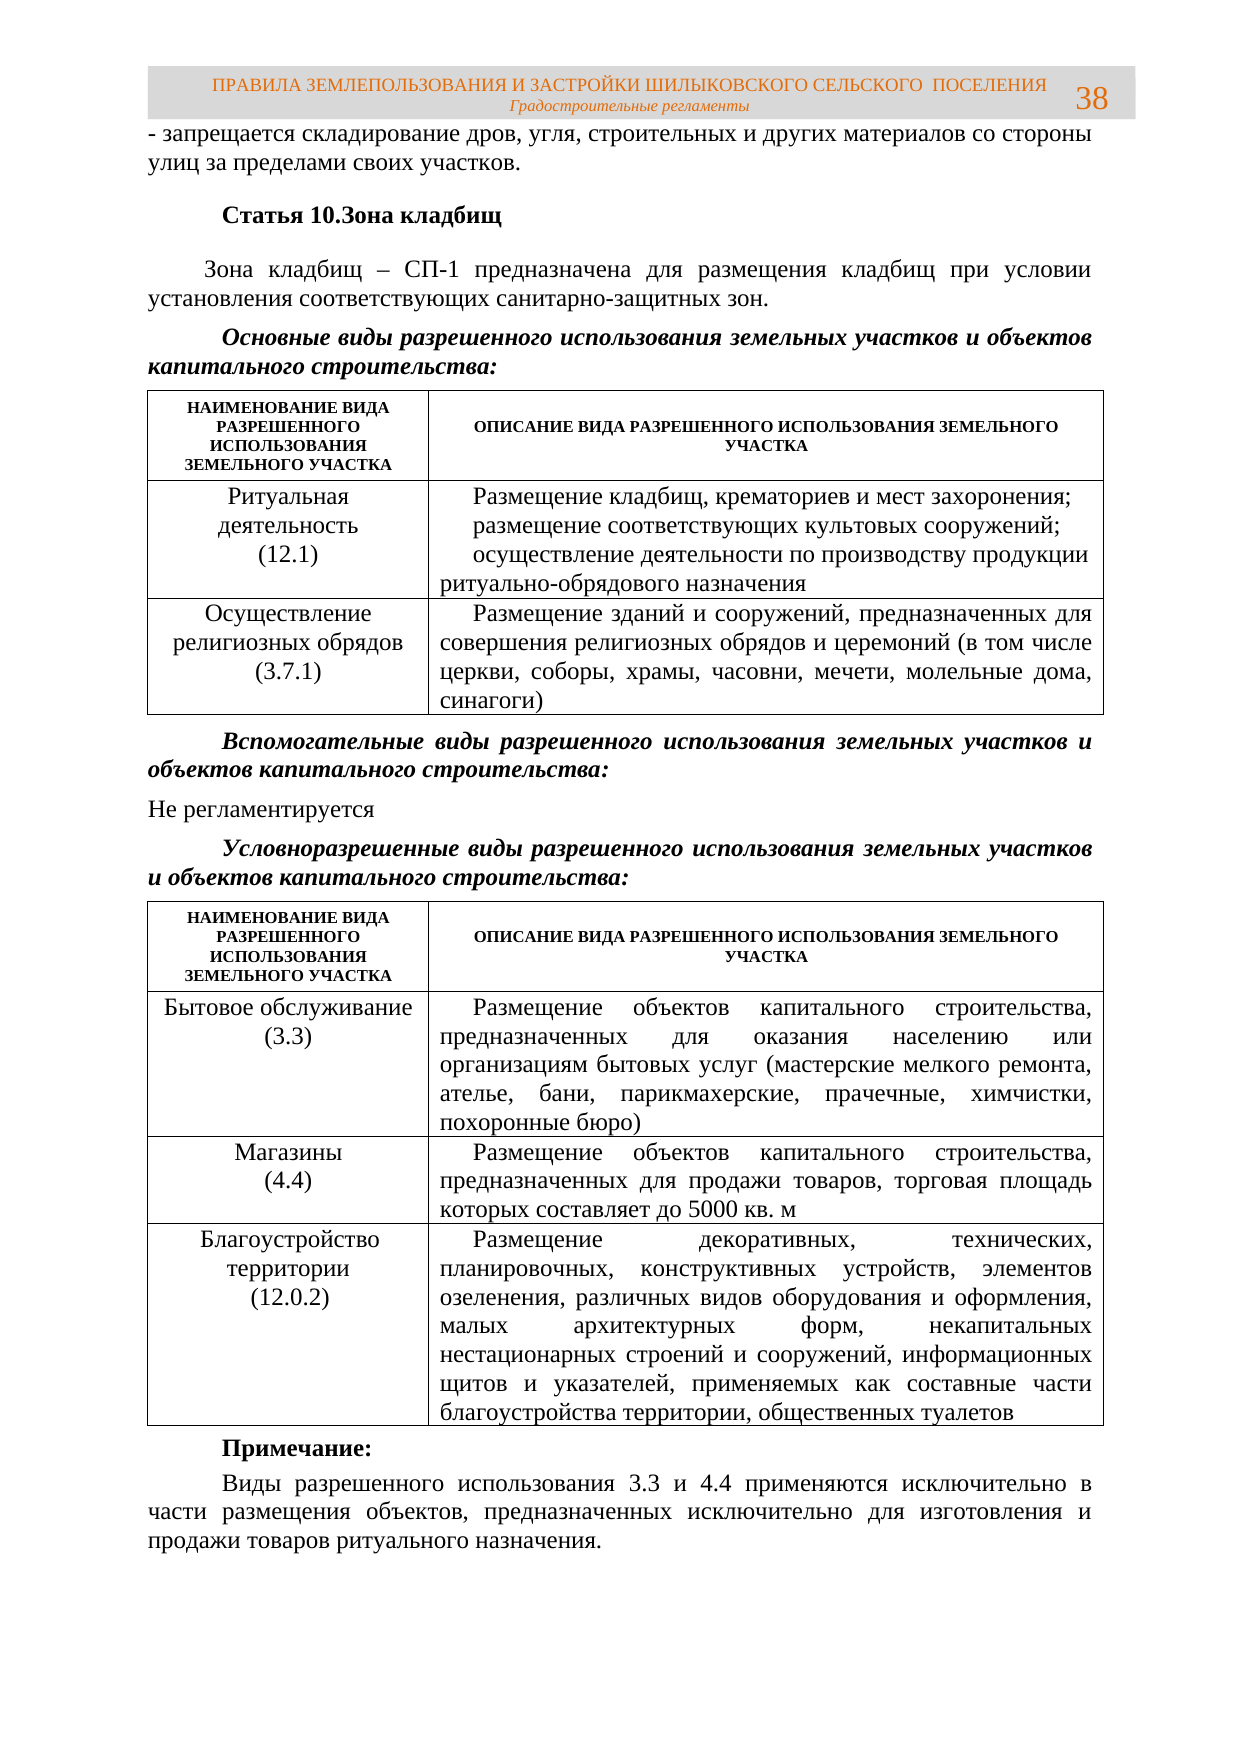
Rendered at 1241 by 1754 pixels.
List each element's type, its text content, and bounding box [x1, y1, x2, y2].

subtitle Статья 10.Зона кладбищ [148, 201, 1092, 229]
text Основные виды разрешенного использования земельных участков и объектов капитального строительства: [148, 322, 1092, 380]
text Не регламентируется [148, 794, 1092, 822]
table_cell Благоустройство территории (12.0.2) [148, 1224, 428, 1425]
table_header НАИМЕНОВАНИЕ ВИДА РАЗРЕШЕННОГО ИСПОЛЬЗОВАНИЯ ЗЕМЕЛЬНОГО УЧАСТКА [148, 391, 428, 480]
table_cell Размещение декоративных, технических, планировочных, конструктивных устройств, элементов озеленения, различных видов оборудования и оформления, малых архитектурных форм, некапитальных нестационарных строений и сооружений, информационных щитов и указателей, применяемых как составные части благоустройства территории, общественных туалетов [429, 1224, 1103, 1425]
table_header ОПИСАНИЕ ВИДА РАЗРЕШЕННОГО ИСПОЛЬЗОВАНИЯ ЗЕМЕЛЬНОГО УЧАСТКА [429, 902, 1103, 991]
text Примечание: [148, 1433, 1092, 1461]
table_cell Размещение зданий и сооружений, предназначенных для совершения религиозных обрядов и церемоний (в том числе церкви, соборы, храмы, часовни, мечети, молельные дома, синагоги) [429, 599, 1103, 714]
table_cell Ритуальная деятельность (12.1) [148, 481, 428, 597]
table_cell Размещение объектов капитального строительства, предназначенных для продажи товаров, торговая площадь которых составляет до 5000 кв. м [429, 1137, 1103, 1223]
table_cell Осуществление религиозных обрядов (3.7.1) [148, 599, 428, 714]
table_cell Размещение кладбищ, крематориев и мест захоронения; размещение соответствующих культовых сооружений; осуществление деятельности по производству продукции ритуально-обрядового назначения [429, 481, 1103, 597]
text Условноразрешенные виды разрешенного использования земельных участков и объектов капитального строительства: [148, 833, 1092, 890]
table_cell Магазины (4.4) [148, 1137, 428, 1223]
text Вспомогательные виды разрешенного использования земельных участков и объектов капитального строительства: [148, 726, 1092, 783]
text - запрещается складирование дров, угля, строительных и других материалов со стороны улиц за пределами своих участков. [148, 118, 1092, 176]
text Виды разрешенного использования 3.3 и 4.4 применяются исключительно в части размещения объектов, предназначенных исключительно для изготовления и продажи товаров ритуального назначения. [148, 1468, 1092, 1554]
table_header НАИМЕНОВАНИЕ ВИДА РАЗРЕШЕННОГО ИСПОЛЬЗОВАНИЯ ЗЕМЕЛЬНОГО УЧАСТКА [148, 902, 428, 991]
text Зона кладбищ – СП-1 предназначена для размещения кладбищ при условии установления соответствующих санитарно-защитных зон. [148, 254, 1092, 312]
table_cell Размещение объектов капитального строительства, предназначенных для оказания населению или организациям бытовых услуг (мастерские мелкого ремонта, ателье, бани, парикмахерские, прачечные, химчистки, похоронные бюро) [429, 992, 1103, 1136]
table_header ОПИСАНИЕ ВИДА РАЗРЕШЕННОГО ИСПОЛЬЗОВАНИЯ ЗЕМЕЛЬНОГО УЧАСТКА [429, 391, 1103, 480]
table_cell Бытовое обслуживание (3.3) [148, 992, 428, 1136]
